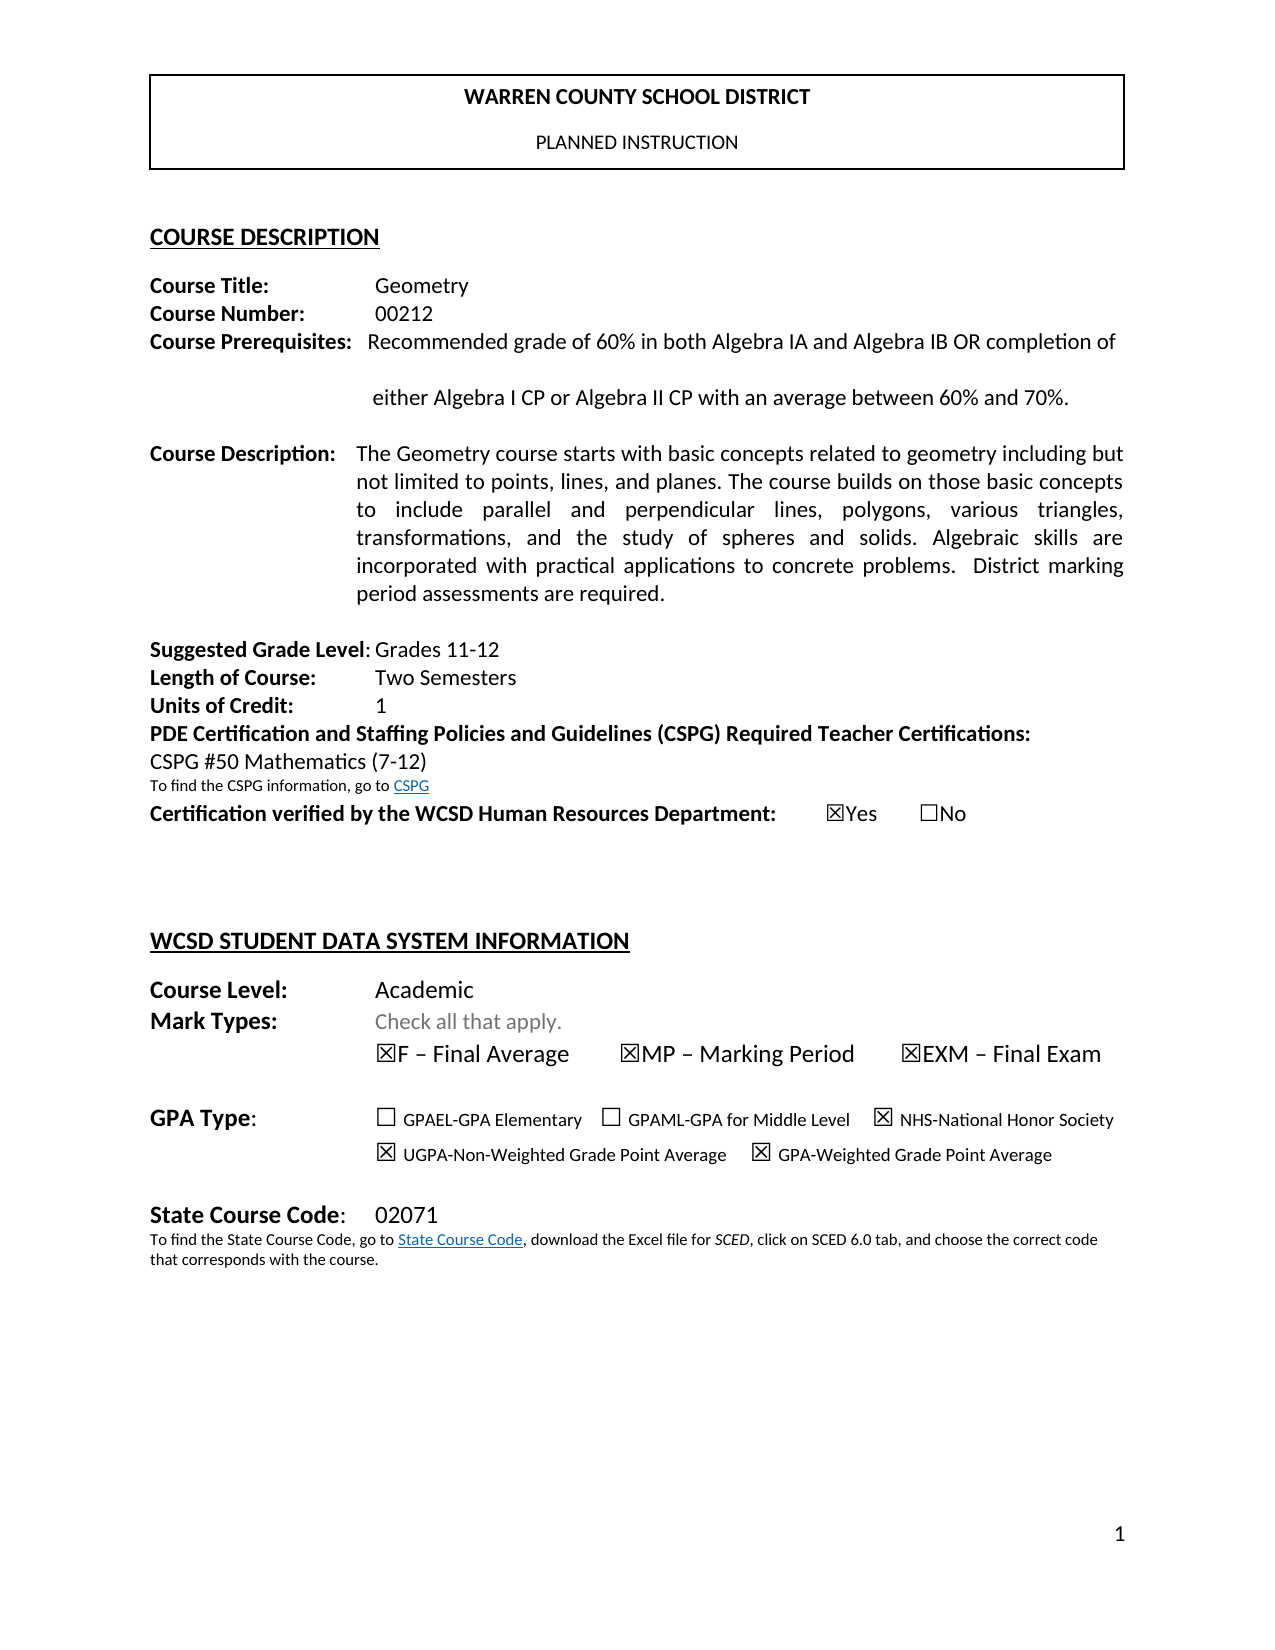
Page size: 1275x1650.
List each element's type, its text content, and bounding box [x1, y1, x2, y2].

text Course Title: [150, 271, 1125, 299]
text Course Prerequisites: [150, 327, 1125, 411]
text To find the State Course Code, go to State Course Code, download the Excel file for SCED, click on SCED 6.0 tab, and choose the correct code that corresponds with the course. [150, 1229, 1125, 1270]
text Course Number: [150, 299, 1125, 327]
text F – Final Average MP – Marking Period EXM – Final Exam [150, 1036, 1125, 1069]
text State Course Code: [150, 1199, 1125, 1229]
text PDE Certification and Staffing Policies and Guidelines (CSPG) Required Teacher Certifications: [150, 719, 1125, 747]
text To find the CSPG information, go to CSPG [150, 776, 1125, 796]
text Certification verified by the WCSD Human Resources Department: Yes No [150, 797, 1125, 829]
text GPA Type: GPAEL-GPA Elementary GPAML-GPA for Middle Level NHS-National Honor Society [150, 1100, 1125, 1134]
text COURSE DESCRIPTION [150, 222, 1125, 252]
text Mark Types: Check all that apply. [150, 1005, 1125, 1036]
text WCSD STUDENT DATA SYSTEM INFORMATION [150, 925, 1125, 955]
text UGPA-Non-Weighted Grade Point Average GPA-Weighted Grade Point Average [150, 1134, 1125, 1168]
text Course Level: [150, 974, 1125, 1005]
text Course Description: [150, 439, 1125, 607]
text Length of Course: [150, 663, 1125, 691]
text Suggested Grade Level: [150, 635, 1125, 663]
text Units of Credit: [150, 691, 1125, 719]
